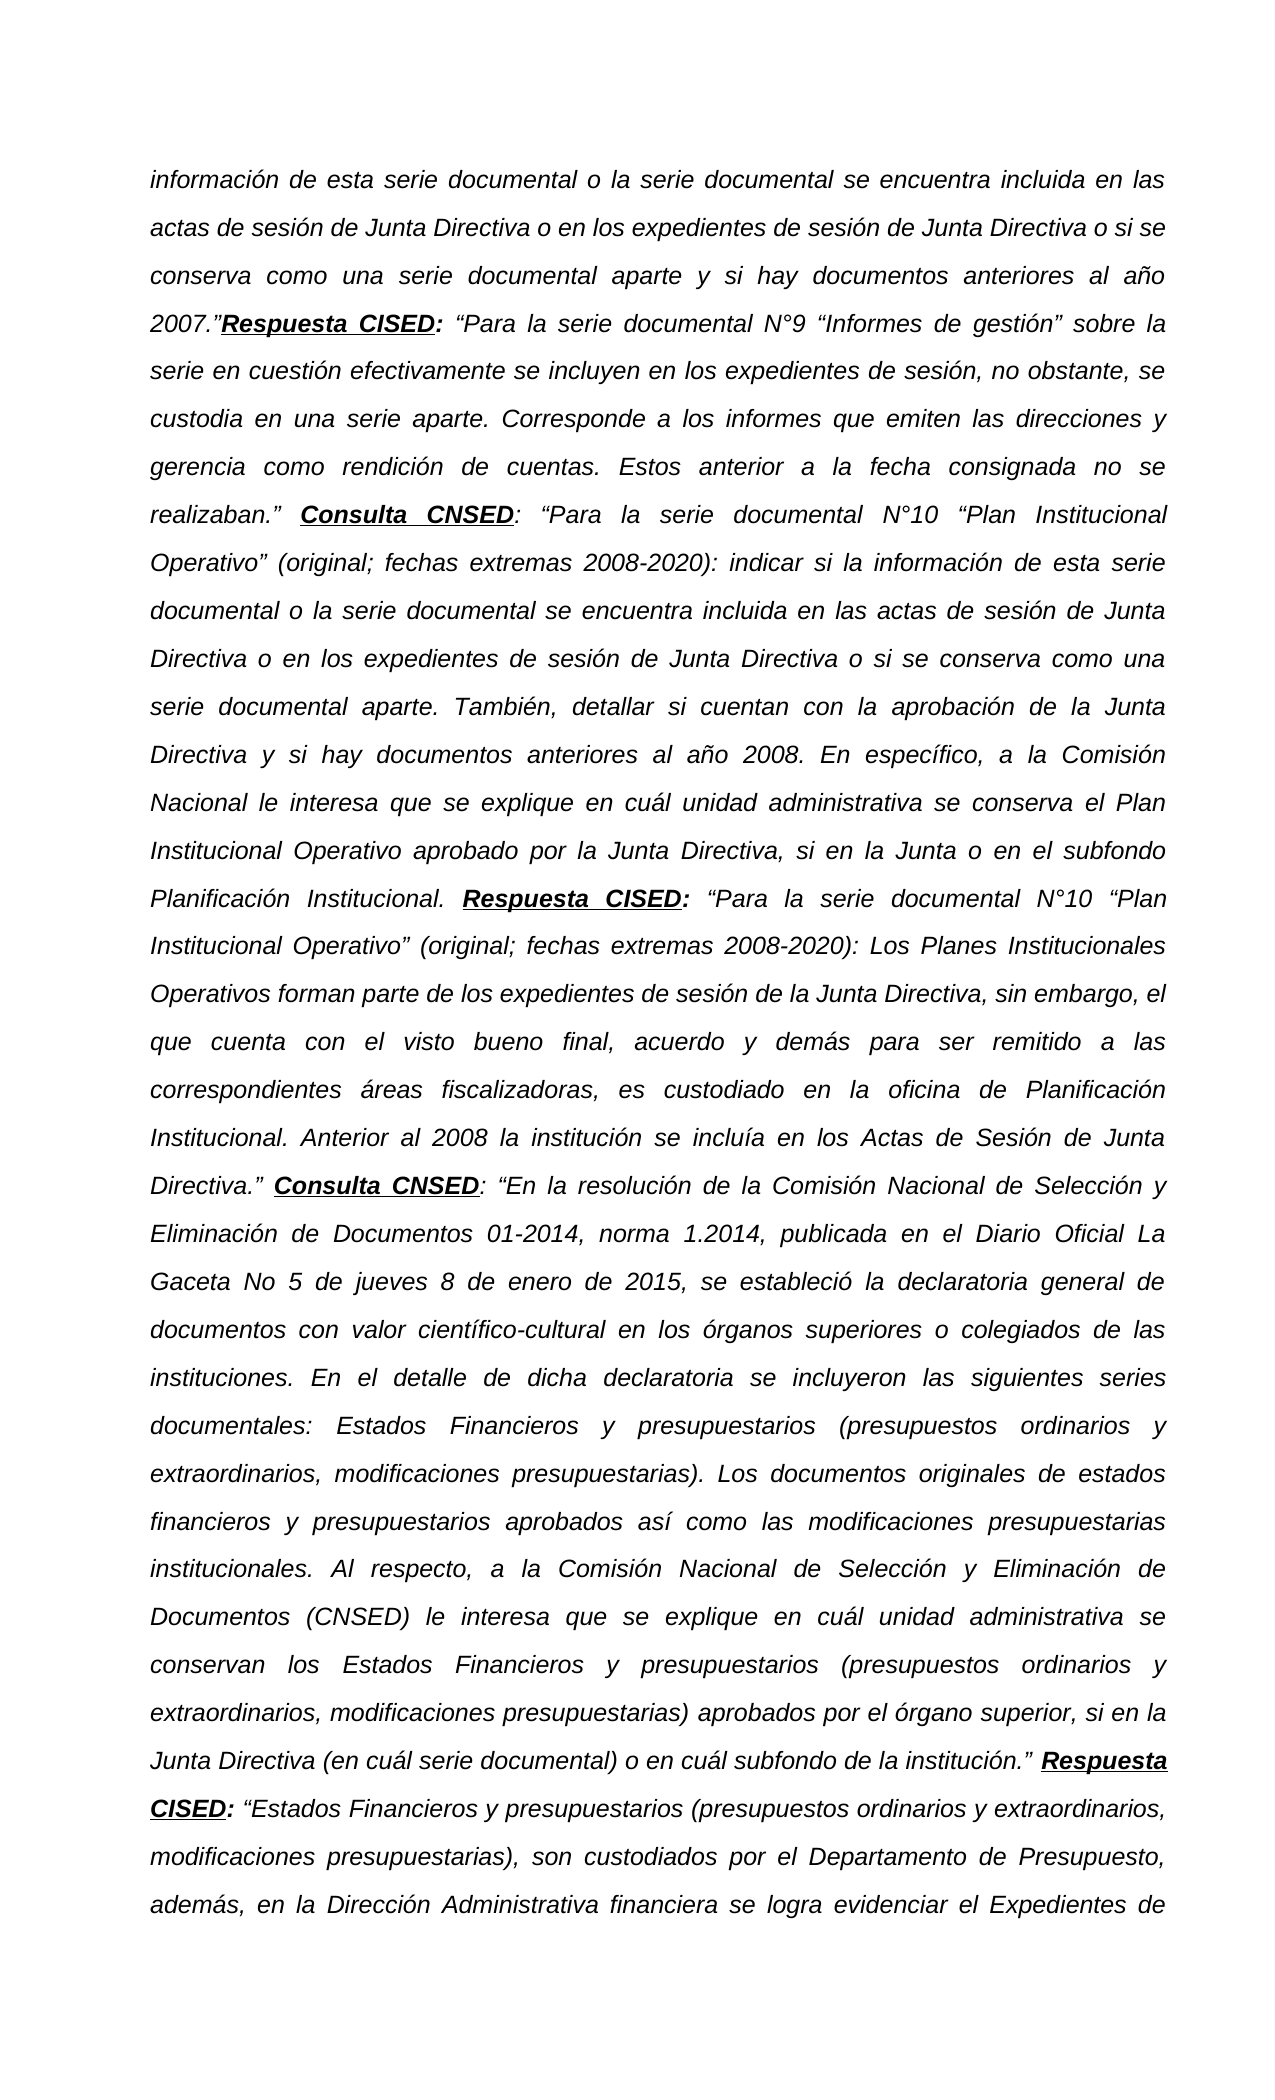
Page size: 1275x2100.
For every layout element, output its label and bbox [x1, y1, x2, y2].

text [150, 150, 1170, 1923]
